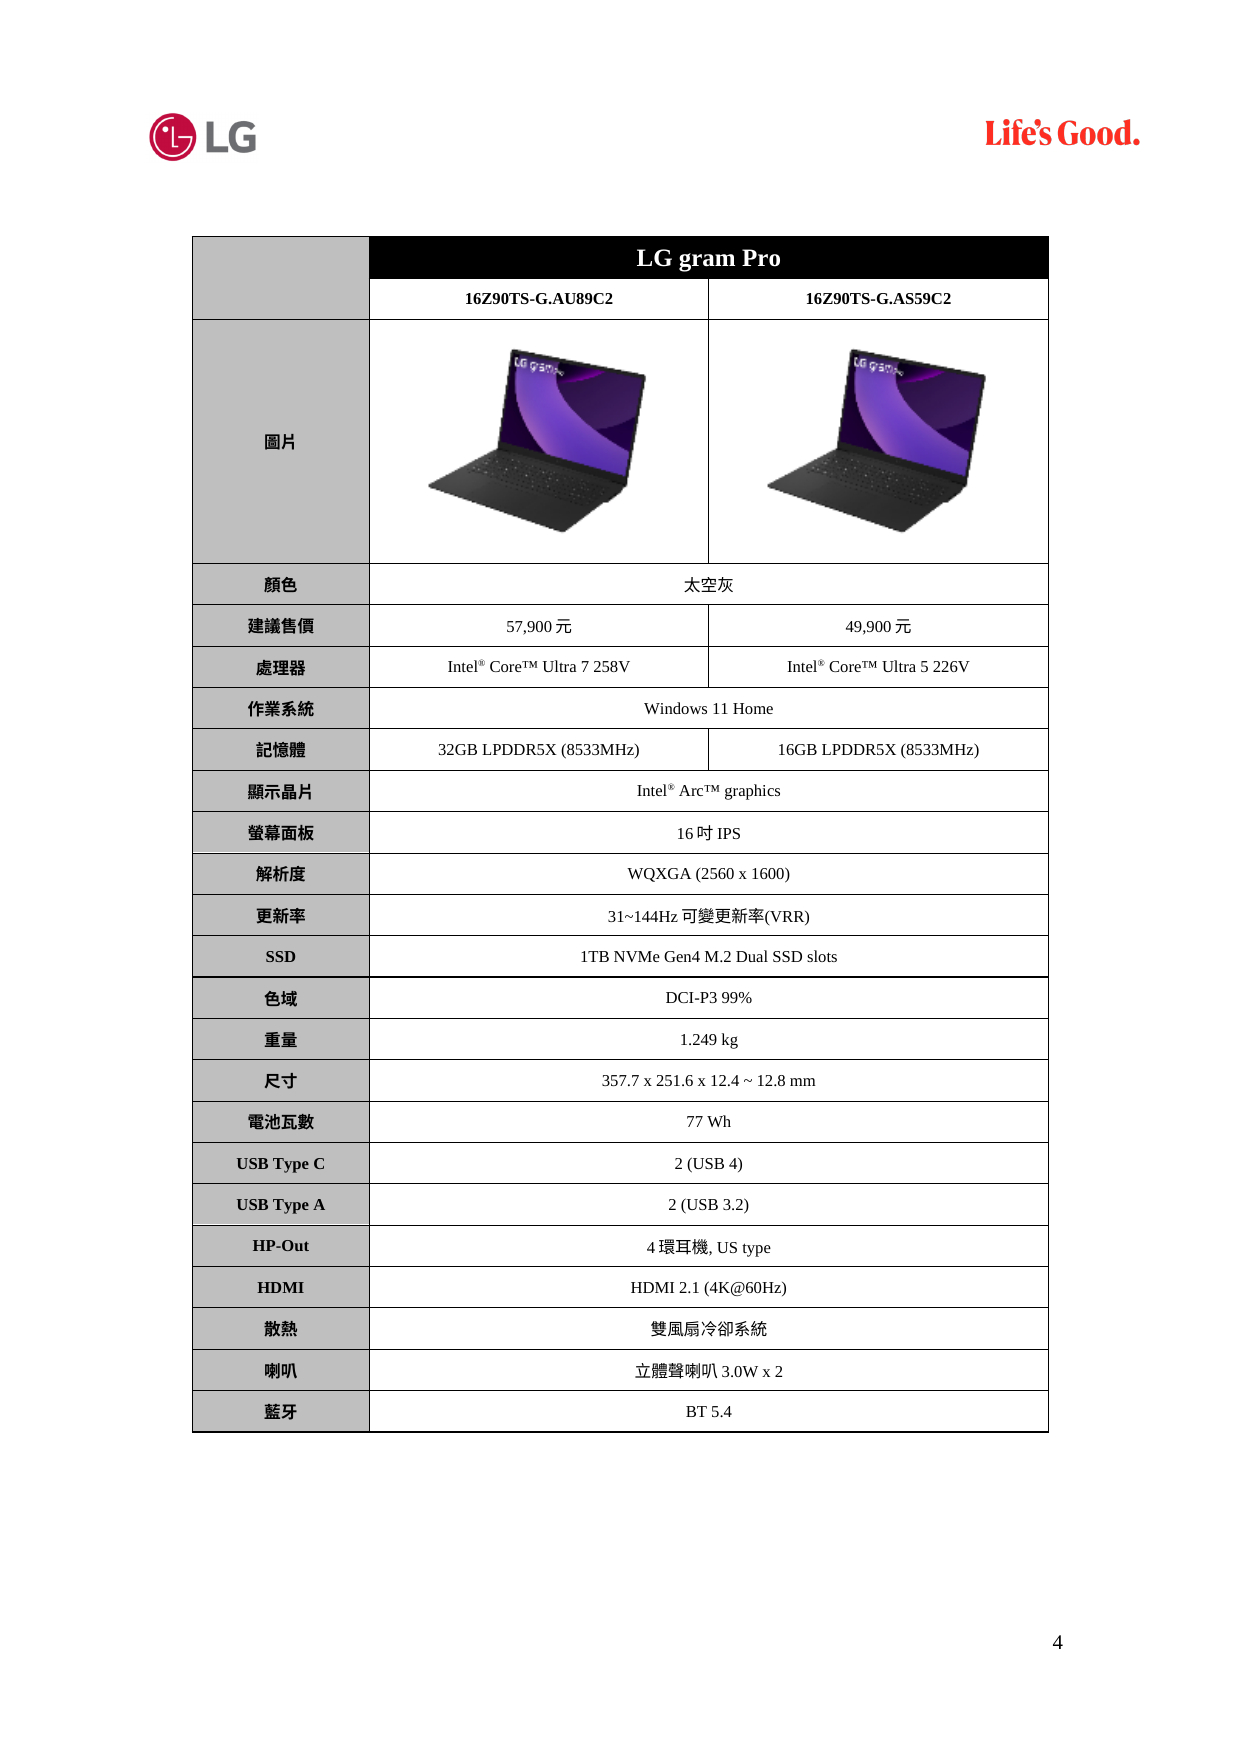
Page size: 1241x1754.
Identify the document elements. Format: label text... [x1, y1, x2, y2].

table_cell USB Type A [193, 1184, 369, 1224]
table_header [193, 237, 369, 319]
table_cell 立體聲喇叭 3.0W x 2 [370, 1350, 1048, 1390]
table_cell 更新率 [193, 895, 369, 935]
picture [984, 118, 1141, 146]
table_cell 31~144Hz可變更新率(VRR) [370, 895, 1048, 935]
table_cell 16Z90TS-G.AU89C2 [370, 279, 708, 319]
table_cell 16吋 IPS [370, 812, 1048, 852]
table_cell [663, 320, 708, 563]
table_cell 16Z90TS-G.AS59C2 [709, 279, 1048, 319]
table_cell 1TB NVMe Gen4 M.2 Dual SSD slots [370, 936, 1048, 976]
table_cell Intel® Core™ Ultra 5 226V [709, 647, 1048, 687]
table_cell 色域 [193, 978, 369, 1018]
table_cell 電池瓦數 [193, 1102, 369, 1142]
table_cell 16GB LPDDR5X (8533MHz) [709, 729, 1048, 770]
table_header LG gram Pro [370, 237, 1048, 278]
table_cell 藍牙 [193, 1391, 369, 1431]
table_cell 尺寸 [193, 1060, 369, 1101]
table_cell 77 Wh [370, 1102, 1048, 1142]
table_cell 32GB LPDDR5X (8533MHz) [370, 729, 708, 770]
table_cell BT 5.4 [370, 1391, 1048, 1431]
table_cell 1.249 kg [370, 1019, 1048, 1059]
table_cell 357.7 x 251.6 x 12.4 ~ 12.8 mm [370, 1060, 1048, 1101]
table_cell [1003, 320, 1048, 563]
table_cell DCI-P3 99% [370, 978, 1048, 1018]
table_cell HP-Out [193, 1226, 369, 1266]
table_cell 太空灰 [370, 564, 1048, 604]
table_cell WQXGA (2560 x 1600) [370, 854, 1048, 894]
table_cell SSD [193, 936, 369, 976]
table_cell 顯示晶片 [193, 771, 369, 811]
table_cell 49,900元 [709, 605, 1048, 646]
table_cell 雙風扇冷卻系統 [370, 1308, 1048, 1349]
picture [146, 112, 260, 163]
table_cell 散熱 [193, 1308, 369, 1349]
table_cell 2 (USB 3.2) [370, 1184, 1048, 1224]
table_cell 解析度 [193, 854, 369, 894]
table_cell HDMI 2.1 (4K@60Hz) [370, 1267, 1048, 1307]
table_cell 57,900元 [370, 605, 708, 646]
table_cell 顏色 [193, 564, 369, 604]
table_cell 喇叭 [193, 1350, 369, 1390]
picture [754, 320, 1003, 563]
table_cell 記憶體 [193, 729, 369, 770]
table_cell Windows 11 Home [370, 688, 1048, 728]
table_cell 2 (USB 4) [370, 1143, 1048, 1183]
table_cell 處理器 [193, 647, 369, 687]
table_cell USB Type C [193, 1143, 369, 1183]
table_cell 圖片 [193, 320, 369, 563]
table_cell 建議售價 [193, 605, 369, 646]
table_cell [370, 320, 415, 563]
table_cell HDMI [193, 1267, 369, 1307]
table_cell 螢幕面板 [193, 812, 369, 852]
table_cell [709, 320, 754, 563]
table_cell 作業系統 [193, 688, 369, 728]
table_cell 4環耳機, US type [370, 1226, 1048, 1266]
table_cell Intel® Arc™ graphics [370, 771, 1048, 811]
picture [415, 320, 663, 563]
table_cell 重量 [193, 1019, 369, 1059]
table_cell Intel® Core™ Ultra 7 258V [370, 647, 708, 687]
